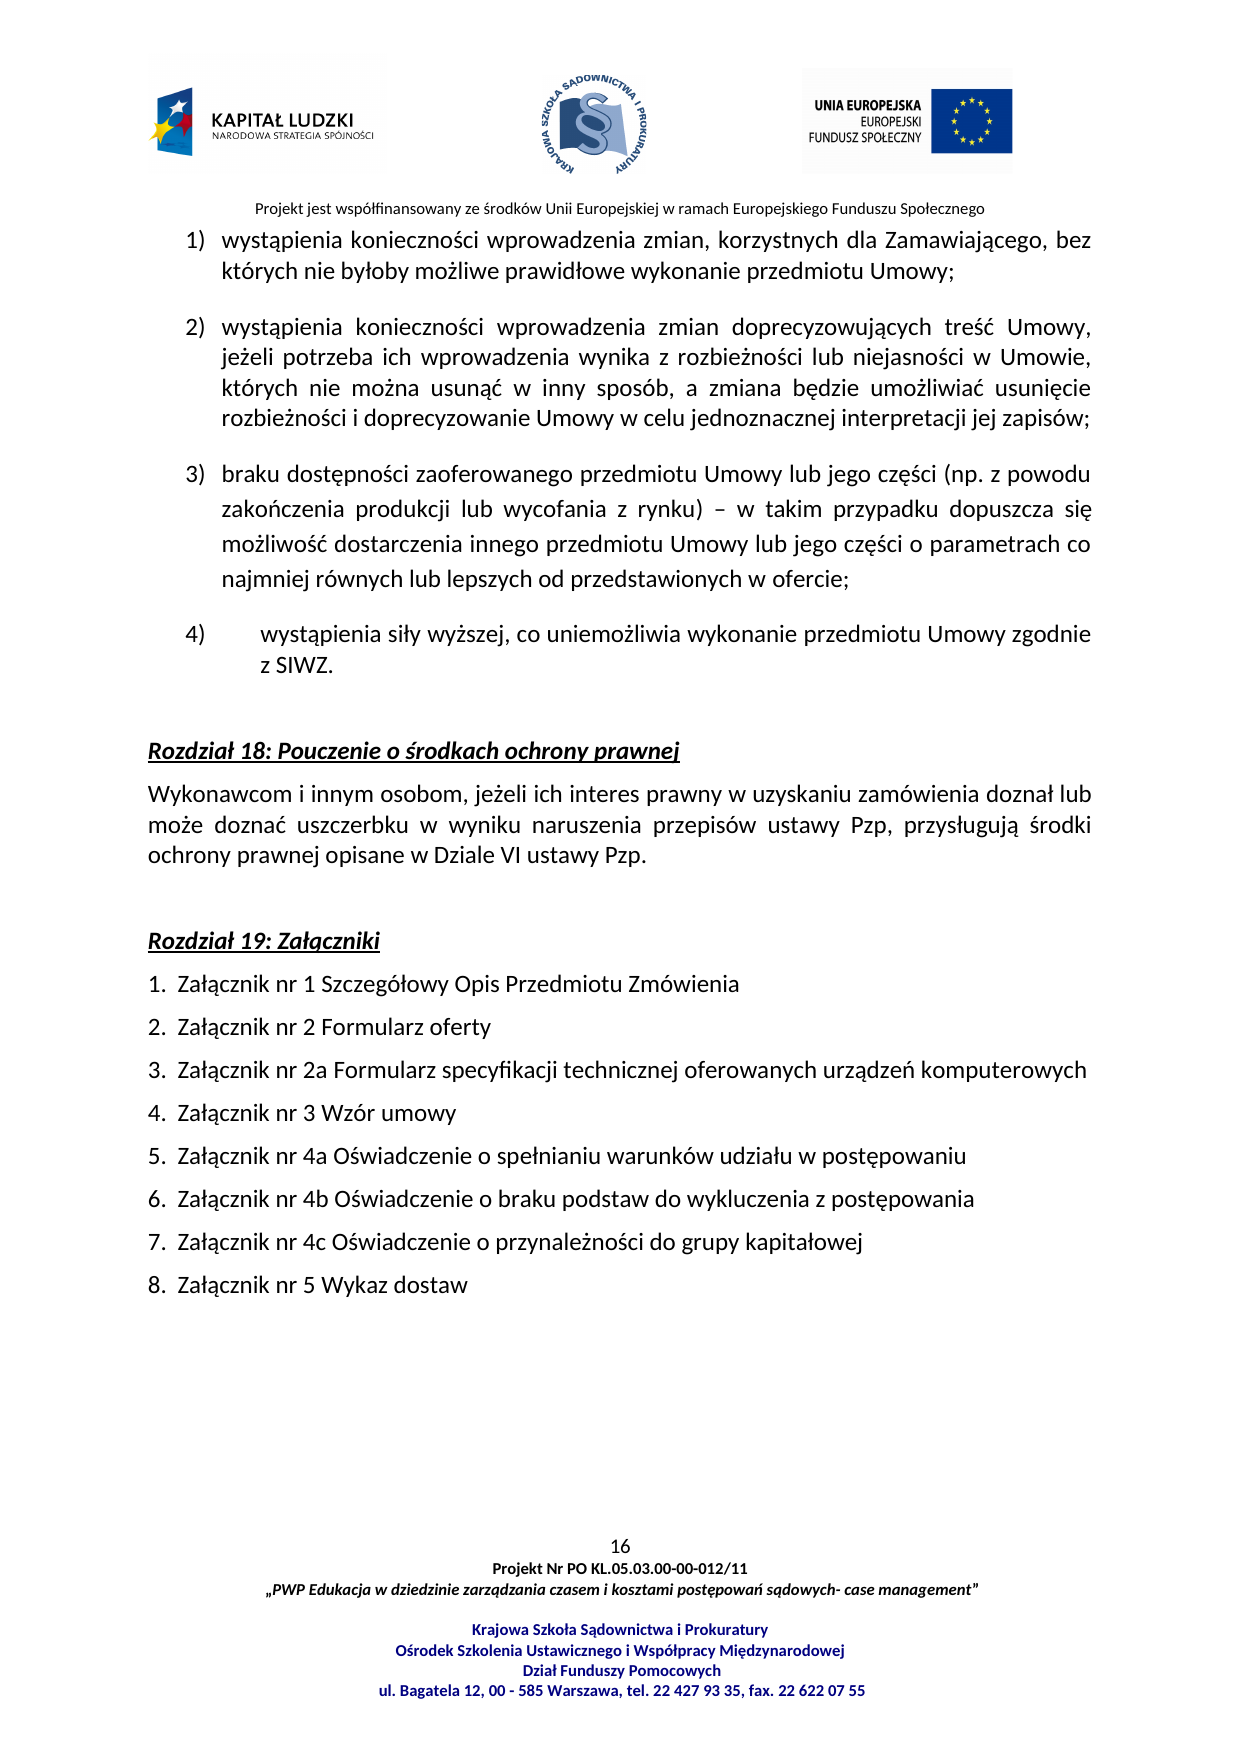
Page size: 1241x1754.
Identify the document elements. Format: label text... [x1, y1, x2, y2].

list Załącznik nr 4b Oświadczenie o braku podstaw do wykluczenia z postępowania [148, 1183, 1093, 1214]
list wystąpienia siły wyższej, co uniemożliwia wykonanie przedmiotu Umowy zgodnie z SIWZ. [185, 619, 1093, 680]
list wystąpienia konieczności wprowadzenia zmian doprecyzowujących treść Umowy, jeżeli potrzeba ich wprowadzenia wynika z rozbieżności lub niejasności w Umowie, których nie można usunąć w inny sposób, a zmiana będzie umożliwiać usunięcie rozbieżności i doprecyzowanie Umowy w celu jednoznacznej interpretacji jej zapisów; [185, 311, 1093, 433]
list Załącznik nr 4c Oświadczenie o przynależności do grupy kapitałowej [148, 1226, 1093, 1257]
list Załącznik nr 4a Oświadczenie o spełnianiu warunków udziału w postępowaniu [148, 1140, 1093, 1171]
list Załącznik nr 1 Szczegółowy Opis Przedmiotu Zmówienia [148, 968, 1093, 999]
list Załącznik nr 2a Formularz specyfikacji technicznej oferowanych urządzeń komputerowych [148, 1054, 1093, 1085]
subtitle Rozdział 19: Załączniki [148, 925, 1093, 956]
picture [147, 53, 387, 174]
picture [541, 75, 647, 174]
list Załącznik nr 3 Wzór umowy [148, 1097, 1093, 1128]
subtitle Rozdział 18: Pouczenie o środkach ochrony prawnej [148, 735, 1093, 766]
list Załącznik nr 5 Wykaz dostaw [148, 1269, 1093, 1300]
list braku dostępności zaoferowanego przedmiotu Umowy lub jego części (np. z powodu zakończenia produkcji lub wycofania z rynku) – w takim przypadku dopuszcza się możliwość dostarczenia innego przedmiotu Umowy lub jego części o parametrach co najmniej równych lub lepszych od przedstawionych w ofercie; [185, 458, 1093, 593]
list wystąpienia konieczności wprowadzenia zmian, korzystnych dla Zamawiającego, bez których nie byłoby możliwe prawidłowe wykonanie przedmiotu Umowy; [185, 225, 1093, 286]
picture [801, 68, 1013, 174]
list Załącznik nr 2 Formularz oferty [148, 1011, 1093, 1042]
text Wykonawcom i innym osobom, jeżeli ich interes prawny w uzyskaniu zamówienia doznał lub może doznać uszczerbku w wyniku naruszenia przepisów ustawy Pzp, przysługują środki ochrony prawnej opisane w Dziale VI ustawy Pzp. [148, 778, 1093, 870]
